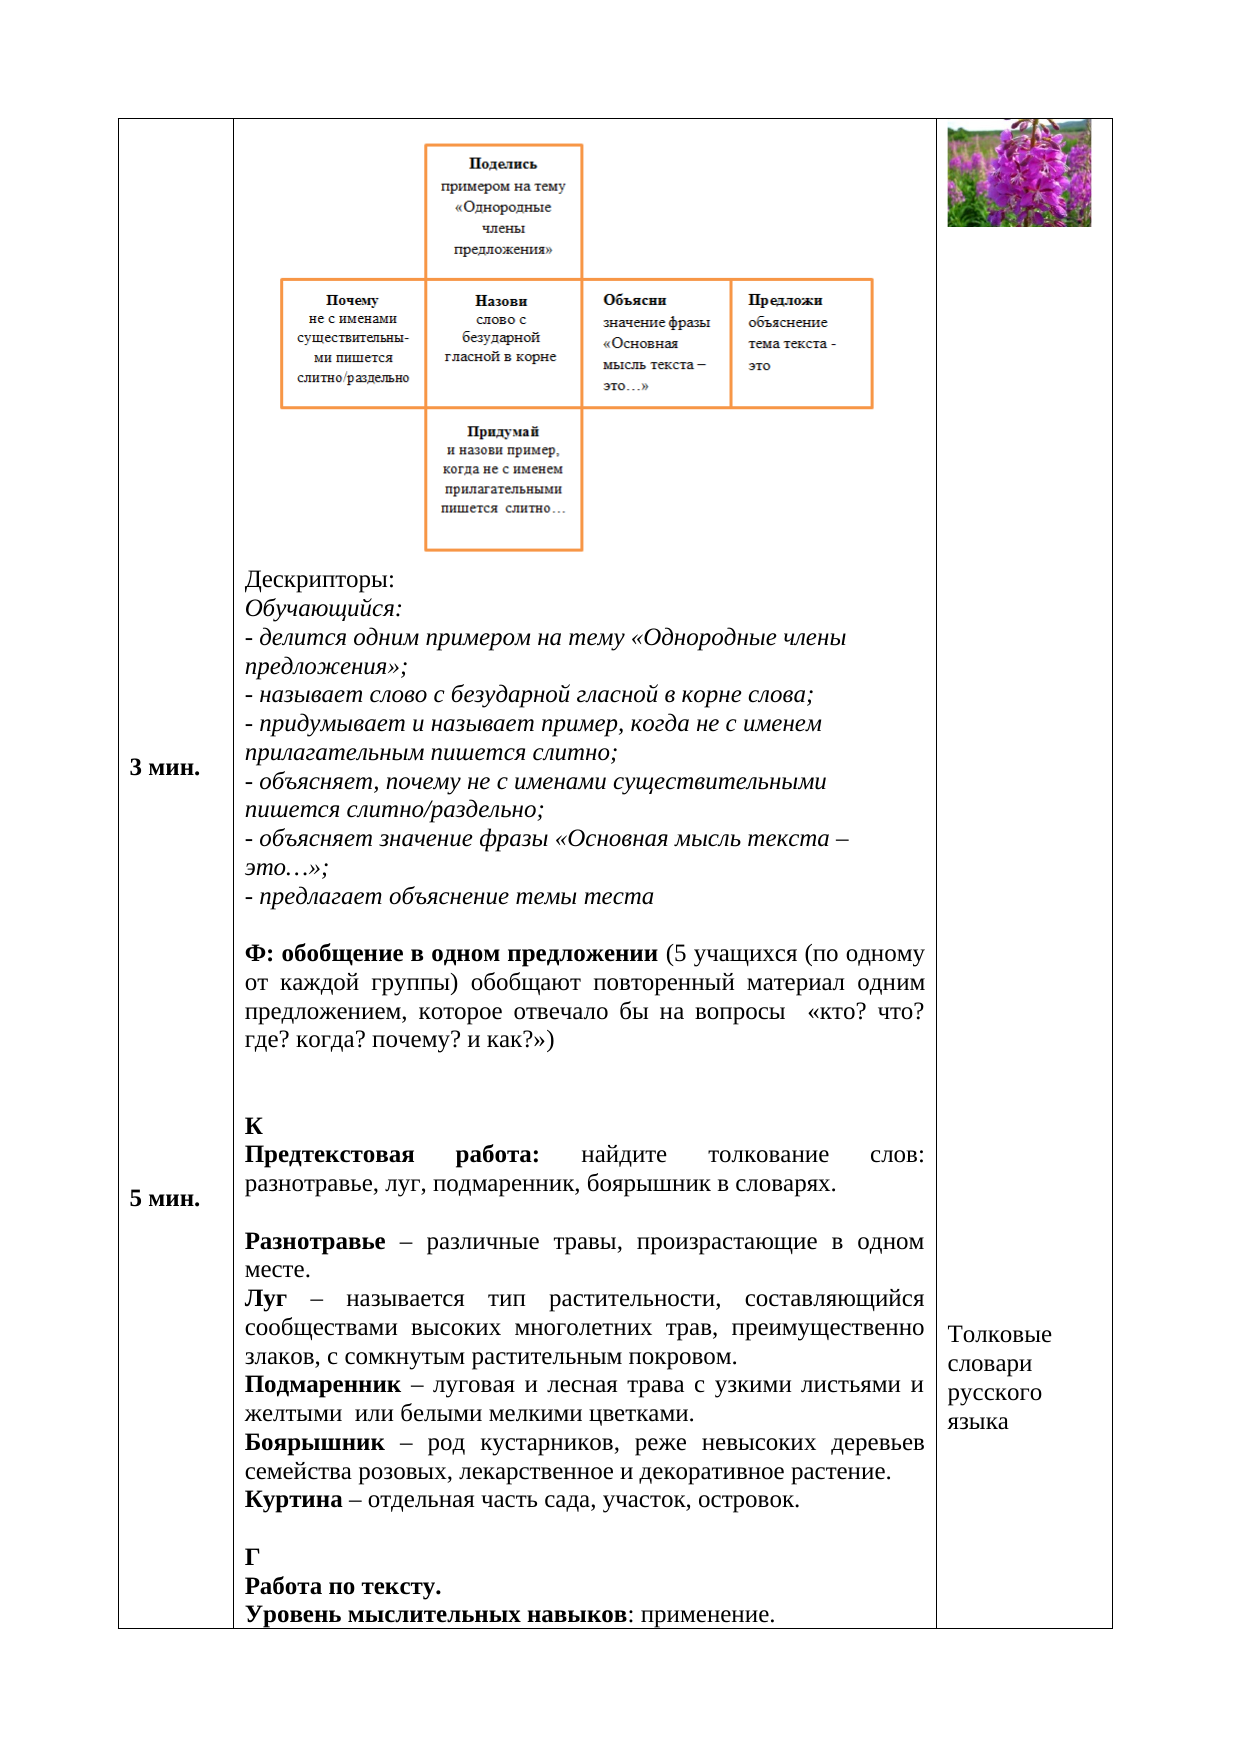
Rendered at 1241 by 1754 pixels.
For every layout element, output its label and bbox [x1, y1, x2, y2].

table_cell [119, 119, 233, 1628]
table_cell [234, 119, 936, 1628]
table_cell [937, 119, 1112, 1628]
picture [947, 119, 1092, 227]
